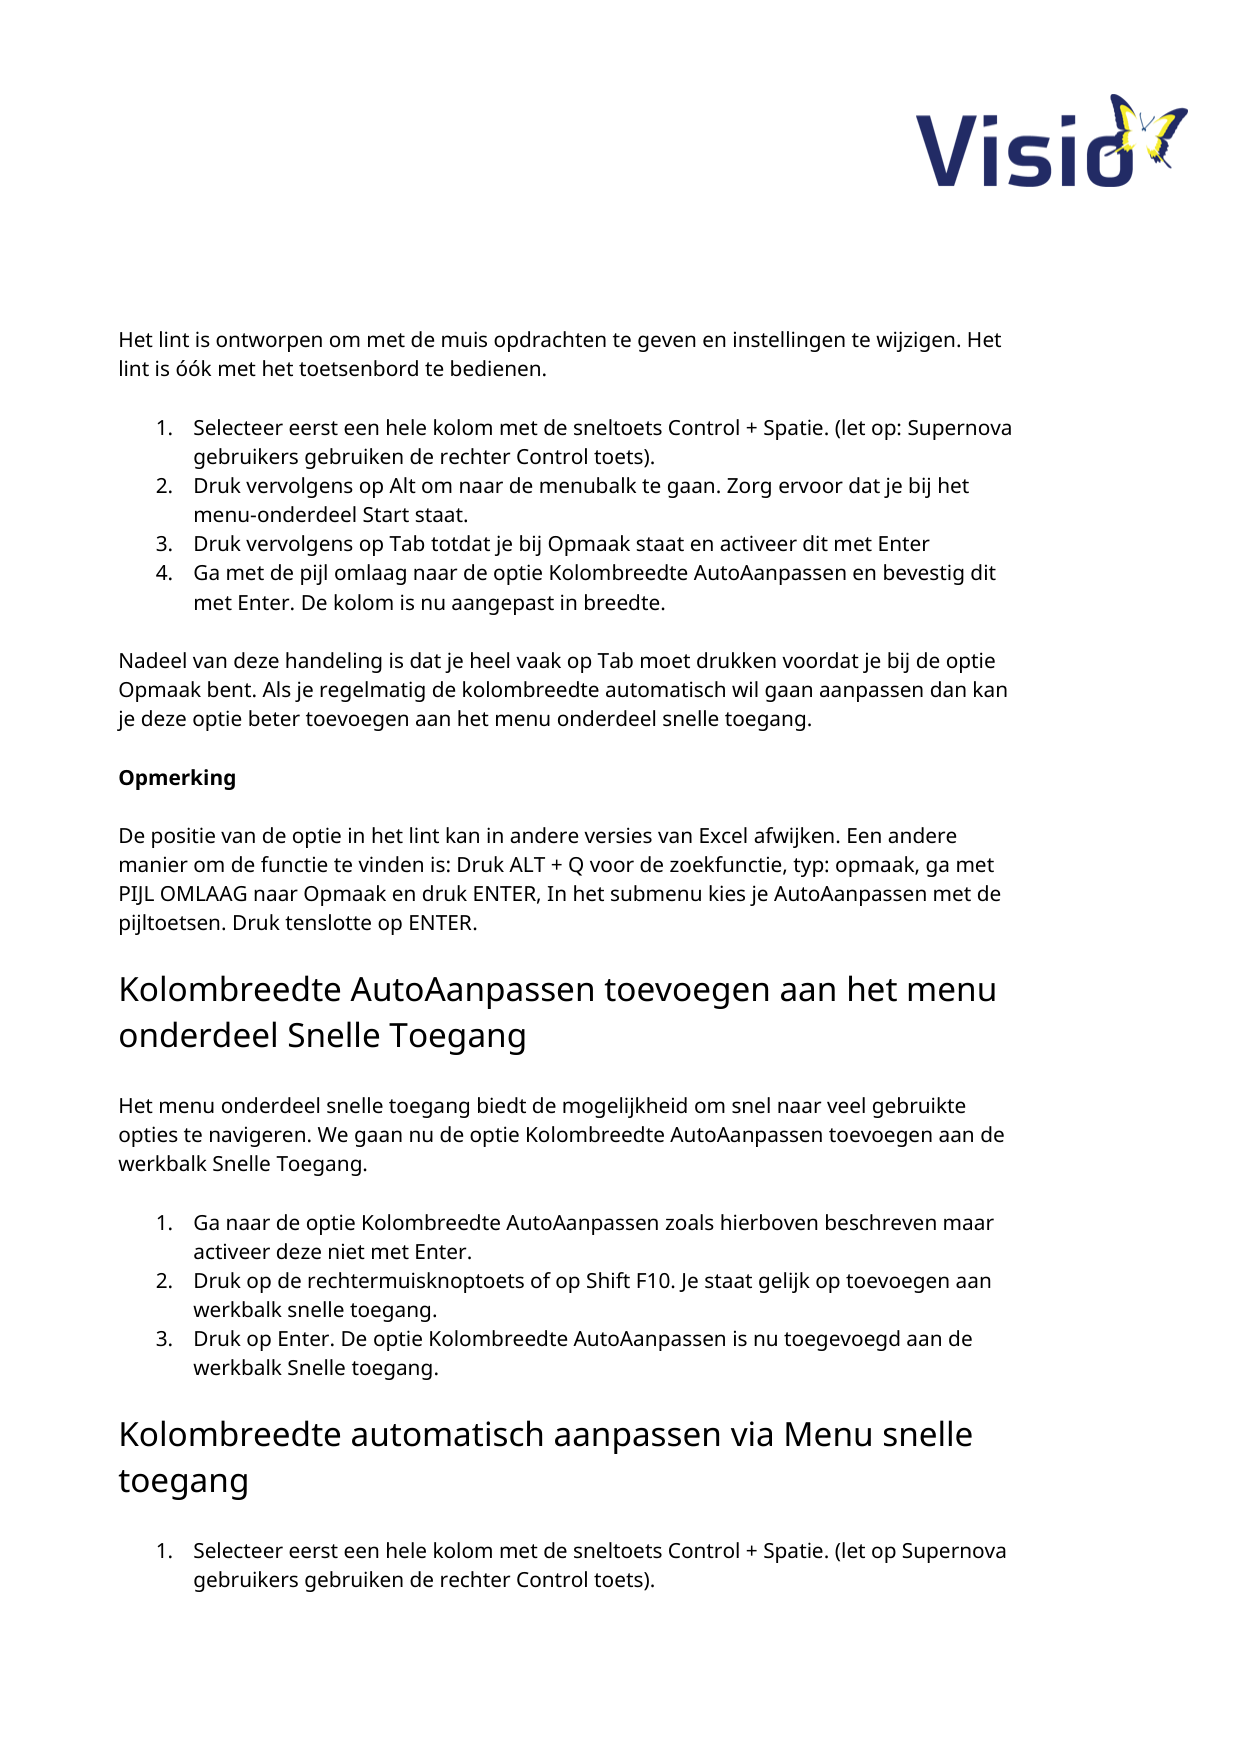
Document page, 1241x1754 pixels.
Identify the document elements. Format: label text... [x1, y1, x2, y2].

text Nadeel van deze handeling is dat je heel vaak op Tab moet drukken voordat je bij de optie Opmaak bent. Als je regelmatig de kolombreedte automatisch wil gaan aanpassen dan kan je deze optie beter toevoegen aan het menu onderdeel snelle toegang. [118, 645, 1016, 733]
list Ga met de pijl omlaag naar de optie Kolombreedte AutoAanpassen en bevestig dit met Enter. De kolom is nu aangepast in breedte. [156, 558, 1016, 616]
subtitle Kolombreedte AutoAanpassen toevoegen aan het menu onderdeel Snelle Toegang [118, 966, 1016, 1057]
list Druk vervolgens op Tab totdat je bij Opmaak staat en activeer dit met Enter [156, 529, 1016, 558]
list Selecteer eerst een hele kolom met de sneltoets Control + Spatie. (let op: Supernova gebruikers gebruiken de rechter Control toets). [156, 412, 1016, 470]
picture [904, 89, 1199, 190]
list Druk op de rechtermuisknoptoets of op Shift F10. Je staat gelijk op toevoegen aan werkbalk snelle toegang. [156, 1265, 1016, 1324]
list Selecteer eerst een hele kolom met de sneltoets Control + Spatie. (let op Supernova gebruikers gebruiken de rechter Control toets). [156, 1535, 1016, 1594]
list Druk op Enter. De optie Kolombreedte AutoAanpassen is nu toegevoegd aan de werkbalk Snelle toegang. [156, 1324, 1016, 1382]
text Het lint is ontworpen om met de muis opdrachten te geven en instellingen te wijzigen. Het lint is óók met het toetsenbord te bedienen. [118, 324, 1016, 383]
list Ga naar de optie Kolombreedte AutoAanpassen zoals hierboven beschreven maar activeer deze niet met Enter. [156, 1207, 1016, 1265]
text De positie van de optie in het lint kan in andere versies van Excel afwijken. Een andere manier om de functie te vinden is: Druk ALT + Q voor de zoekfunctie, typ: opmaak, ga met PIJL OMLAAG naar Opmaak en druk ENTER, In het submenu kies je AutoAanpassen met de pijltoetsen. Druk tenslotte op ENTER. [118, 820, 1016, 937]
text Het menu onderdeel snelle toegang biedt de mogelijkheid om snel naar veel gebruikte opties te navigeren. We gaan nu de optie Kolombreedte AutoAanpassen toevoegen aan de werkbalk Snelle Toegang. [118, 1090, 1016, 1178]
text Opmerking [118, 762, 1016, 791]
list Druk vervolgens op Alt om naar de menubalk te gaan. Zorg ervoor dat je bij het menu-onderdeel Start staat. [156, 470, 1016, 529]
subtitle Kolombreedte automatisch aanpassen via Menu snelle toegang [118, 1411, 1016, 1502]
